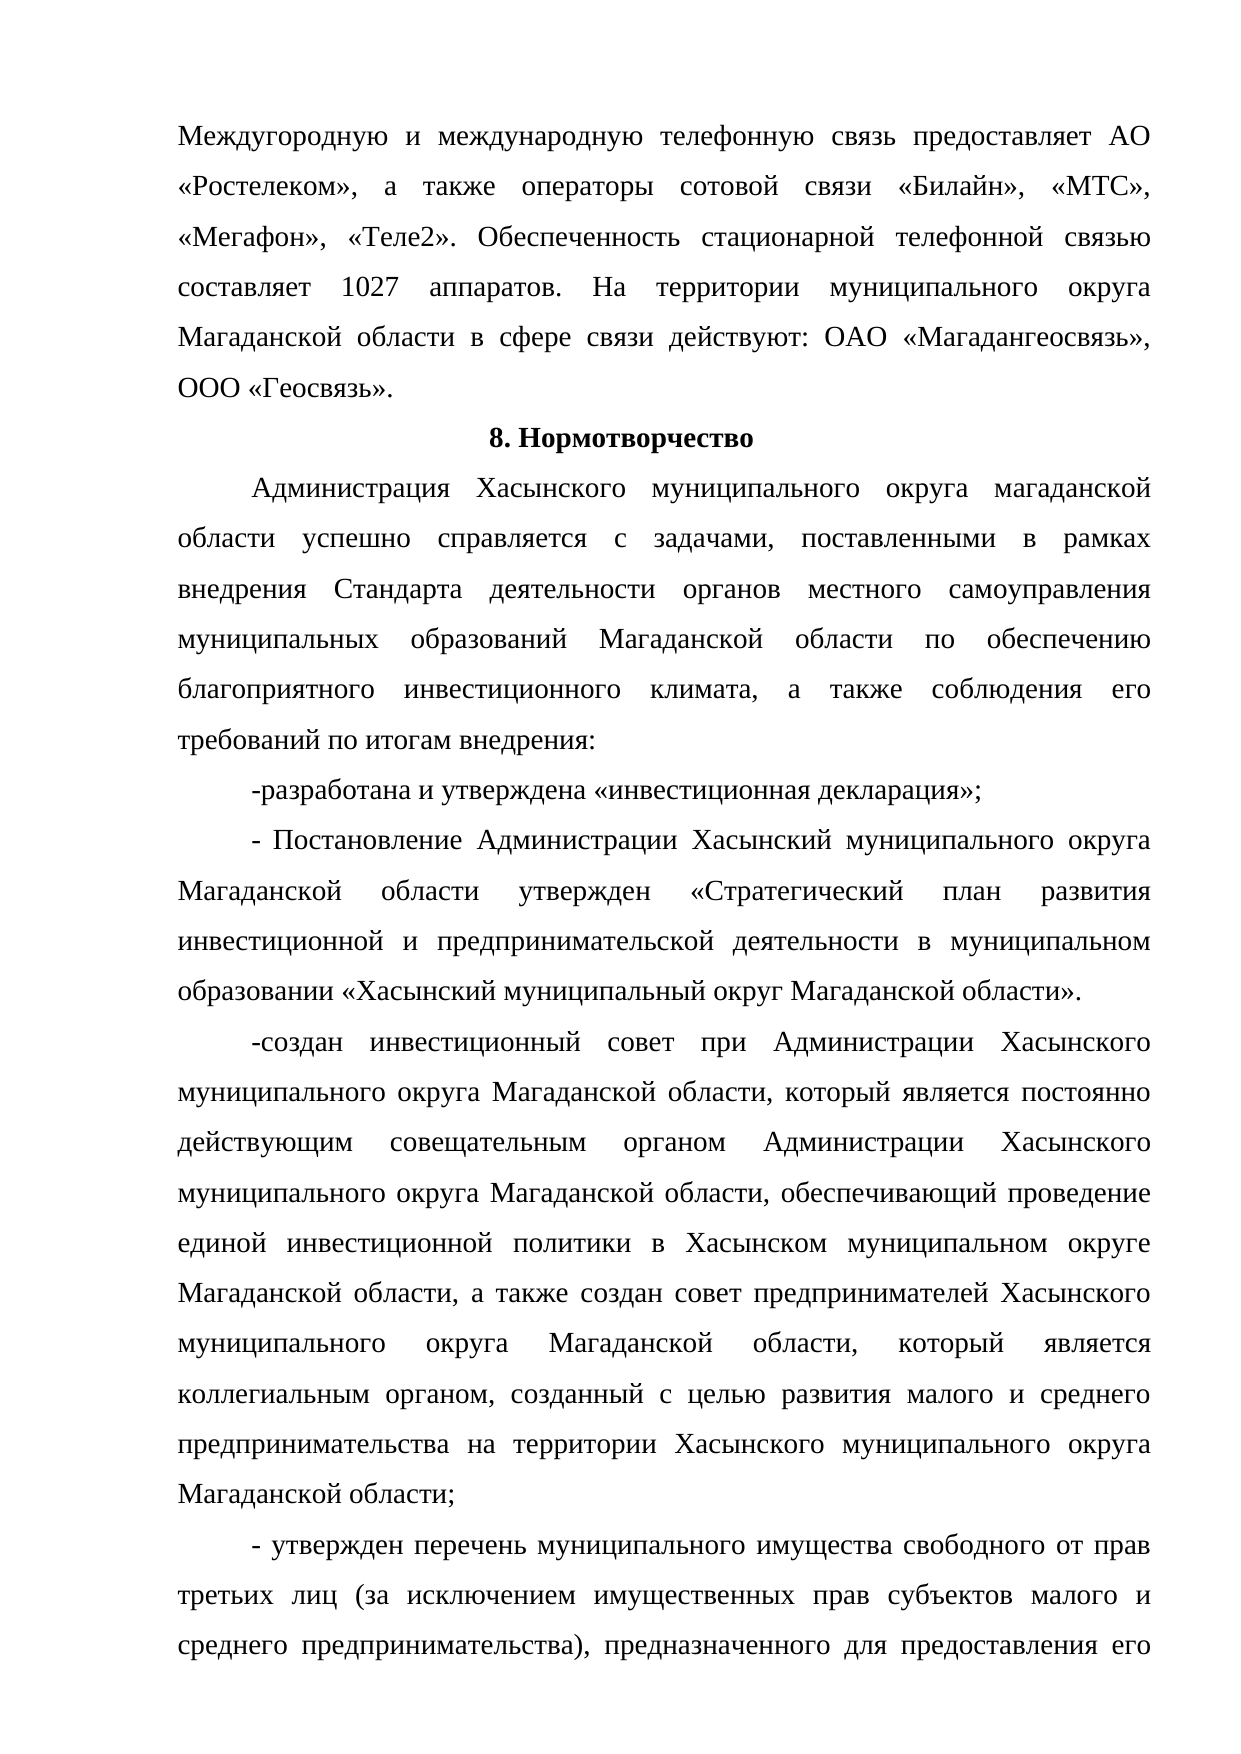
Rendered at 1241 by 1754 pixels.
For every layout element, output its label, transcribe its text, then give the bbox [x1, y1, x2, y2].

text - Постановление Администрации Хасынский муниципального округа Магаданской области утвержден «Стратегический план развития инвестиционной и предпринимательской деятельности в муниципальном образовании «Хасынский муниципальный округ Магаданской области». [177, 822, 1152, 1007]
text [177, 1527, 1152, 1661]
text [177, 118, 1152, 403]
text Администрация Хасынского муниципального округа магаданской области успешно справляется с задачами, поставленными в рамках внедрения Стандарта деятельности органов местного самоуправления муниципальных образований Магаданской области по обеспечению благоприятного инвестиционного климата, а также соблюдения его требований по итогам внедрения: [177, 470, 1152, 755]
text -создан инвестиционный совет при Администрации Хасынского муниципального округа Магаданской области, который является постоянно действующим совещательным органом Администрации Хасынского муниципального округа Магаданской области, обеспечивающий проведение единой инвестиционной политики в Хасынском муниципальном округе Магаданской области, а также создан совет предпринимателей Хасынского муниципального округа Магаданской области, который является коллегиальным органом, созданный с целью развития малого и среднего предпринимательства на территории Хасынского муниципального округа Магаданской области; [177, 1024, 1152, 1510]
text -разработана и утверждена «инвестиционная декларация»; [177, 772, 1152, 806]
text 8. Нормотворчество [177, 420, 1152, 453]
